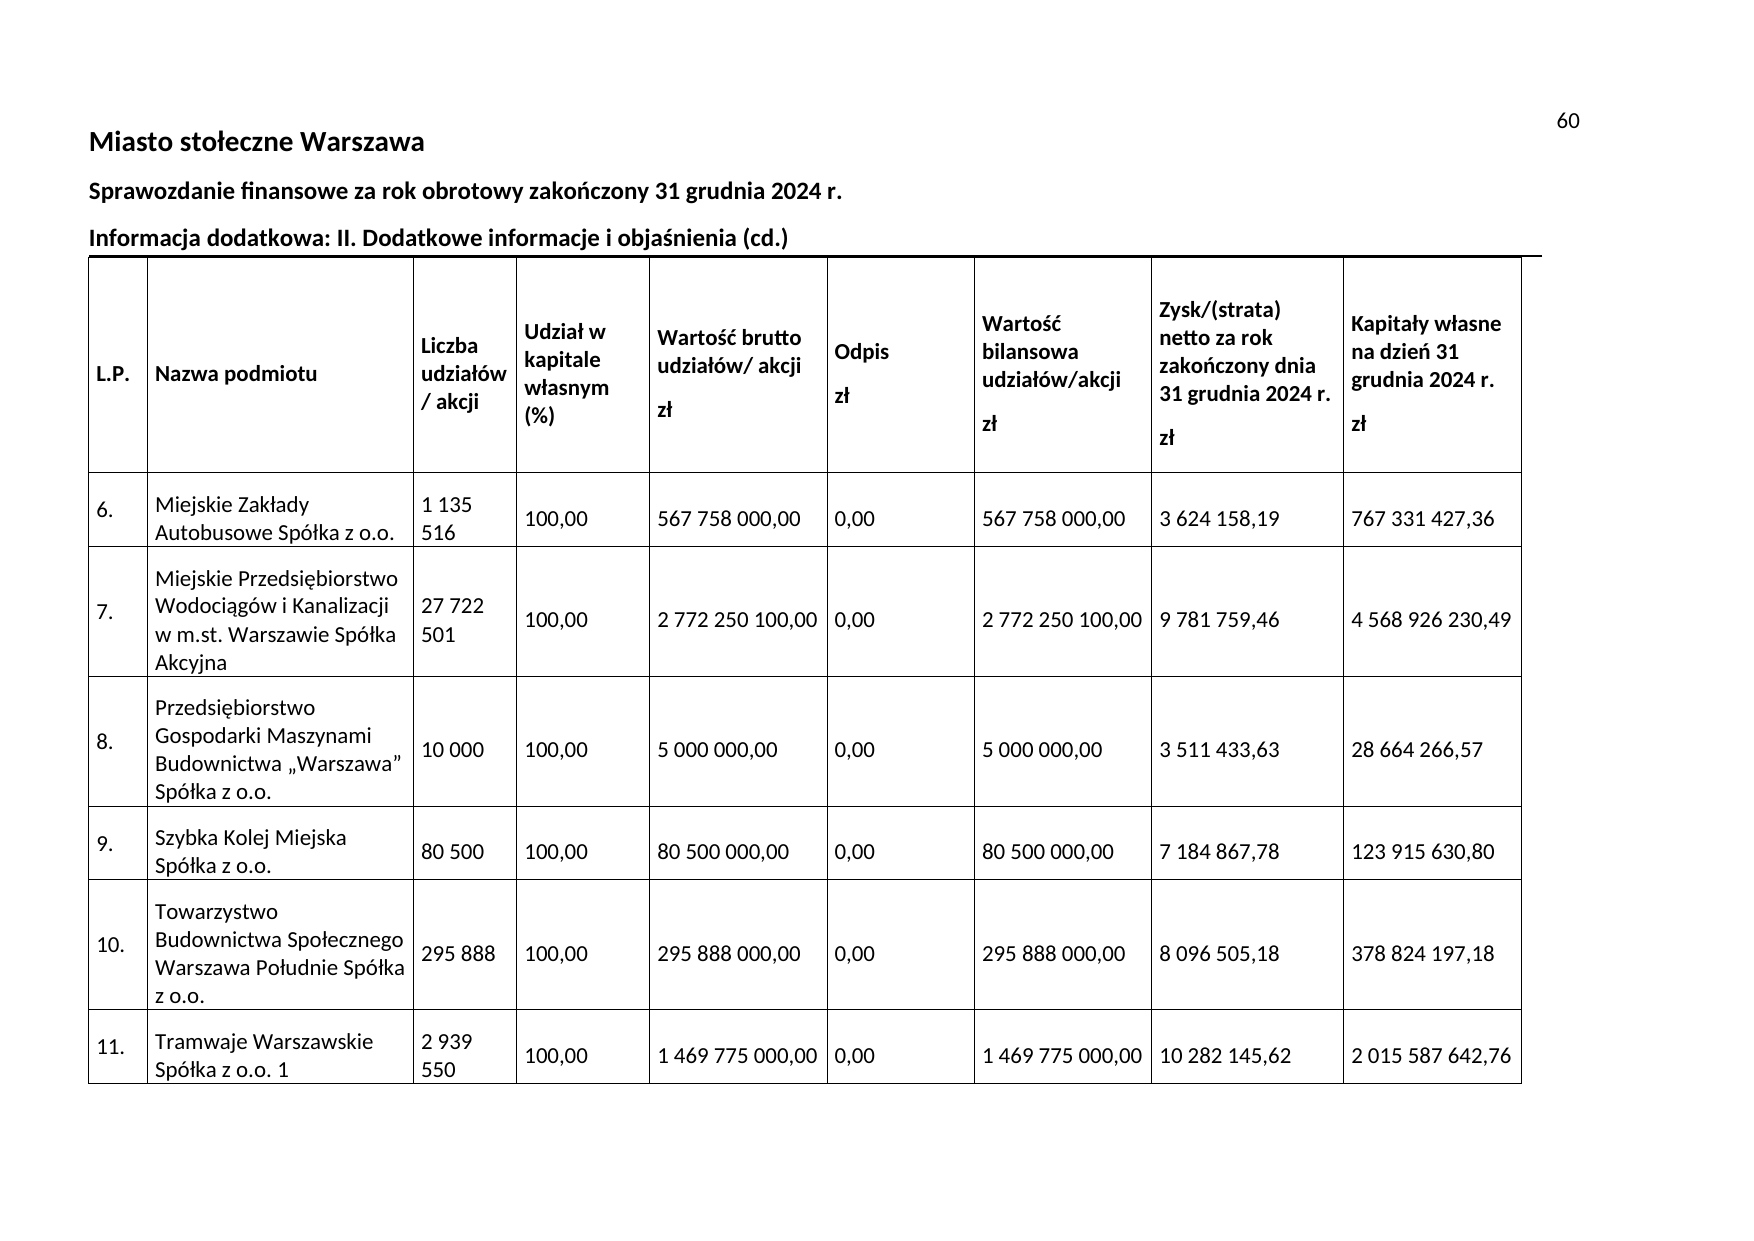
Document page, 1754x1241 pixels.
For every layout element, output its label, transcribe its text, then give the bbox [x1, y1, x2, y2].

table_cell 1 469 775 000,00 [650, 1010, 827, 1083]
table_cell Tramwaje Warszawskie Spółka z o.o. 1 [148, 1010, 413, 1083]
table_cell 80 500 [414, 807, 516, 879]
table_cell Miejskie Zakłady Autobusowe Spółka z o.o. [148, 473, 413, 546]
table_cell Przedsiębiorstwo Gospodarki Maszynami Budownictwa „Warszawa” Spółka z o.o. [148, 677, 413, 806]
table_cell 123 915 630,80 [1344, 807, 1521, 879]
table_cell 567 758 000,00 [650, 473, 827, 546]
table_cell 295 888 000,00 [650, 880, 827, 1009]
table_cell Miejskie Przedsiębiorstwo Wodociągów i Kanalizacji w m.st. Warszawie Spółka Akcyjna [148, 547, 413, 676]
table_cell 0,00 [828, 473, 974, 546]
table_cell 2 939 550 [414, 1010, 516, 1083]
table_header Zysk/(strata) netto za rok zakończony dnia 31 grudnia 2024 r. zł [1152, 258, 1343, 472]
table_cell 100,00 [517, 677, 649, 806]
table_cell 9 781 759,46 [1152, 547, 1343, 676]
table_header Kapitały własne na dzień 31 grudnia 2024 r. zł [1344, 258, 1521, 472]
table_cell 8 096 505,18 [1152, 880, 1343, 1009]
table_header Udział w kapitale własnym (%) [517, 258, 649, 472]
table_header Nazwa podmiotu [148, 258, 413, 472]
table_cell 4 568 926 230,49 [1344, 547, 1521, 676]
table_cell 5 000 000,00 [650, 677, 827, 806]
table_cell 767 331 427,36 [1344, 473, 1521, 546]
table_cell 3 511 433,63 [1152, 677, 1343, 806]
table_cell 295 888 [414, 880, 516, 1009]
table_cell 6. [89, 473, 147, 546]
table_cell 3 624 158,19 [1152, 473, 1343, 546]
table_cell 80 500 000,00 [650, 807, 827, 879]
table_cell 100,00 [517, 880, 649, 1009]
table_cell Szybka Kolej Miejska Spółka z o.o. [148, 807, 413, 879]
table_cell 2 015 587 642,76 [1344, 1010, 1521, 1083]
table_cell 1 469 775 000,00 [975, 1010, 1151, 1083]
table_cell 28 664 266,57 [1344, 677, 1521, 806]
table_cell 100,00 [517, 807, 649, 879]
table_header Wartość bilansowa udziałów/akcji zł [975, 258, 1151, 472]
table_cell 0,00 [828, 807, 974, 879]
table_cell 11. [89, 1010, 147, 1083]
table_cell 2 772 250 100,00 [975, 547, 1151, 676]
table_header Odpis zł [828, 258, 974, 472]
table_cell 100,00 [517, 1010, 649, 1083]
table_cell 567 758 000,00 [975, 473, 1151, 546]
table_cell 295 888 000,00 [975, 880, 1151, 1009]
table_header L.P. [89, 258, 147, 472]
table_cell 27 722 501 [414, 547, 516, 676]
table_cell 10 282 145,62 [1152, 1010, 1343, 1083]
table_cell 1 135 516 [414, 473, 516, 546]
table_cell 378 824 197,18 [1344, 880, 1521, 1009]
table_cell 100,00 [517, 473, 649, 546]
table_cell 80 500 000,00 [975, 807, 1151, 879]
table_cell 100,00 [517, 547, 649, 676]
table_header Wartość brutto udziałów/ akcji zł [650, 258, 827, 472]
table_cell 7 184 867,78 [1152, 807, 1343, 879]
table_cell 8. [89, 677, 147, 806]
table_cell 0,00 [828, 880, 974, 1009]
table_cell Towarzystwo Budownictwa Społecznego Warszawa Południe Spółka z o.o. [148, 880, 413, 1009]
table_cell 2 772 250 100,00 [650, 547, 827, 676]
table_cell 10 000 [414, 677, 516, 806]
table_cell 7. [89, 547, 147, 676]
table_cell 0,00 [828, 1010, 974, 1083]
table_cell 0,00 [828, 677, 974, 806]
table_cell 9. [89, 807, 147, 879]
table_cell 5 000 000,00 [975, 677, 1151, 806]
table_header Liczba udziałów / akcji [414, 258, 516, 472]
table_cell 0,00 [828, 547, 974, 676]
table_cell 10. [89, 880, 147, 1009]
